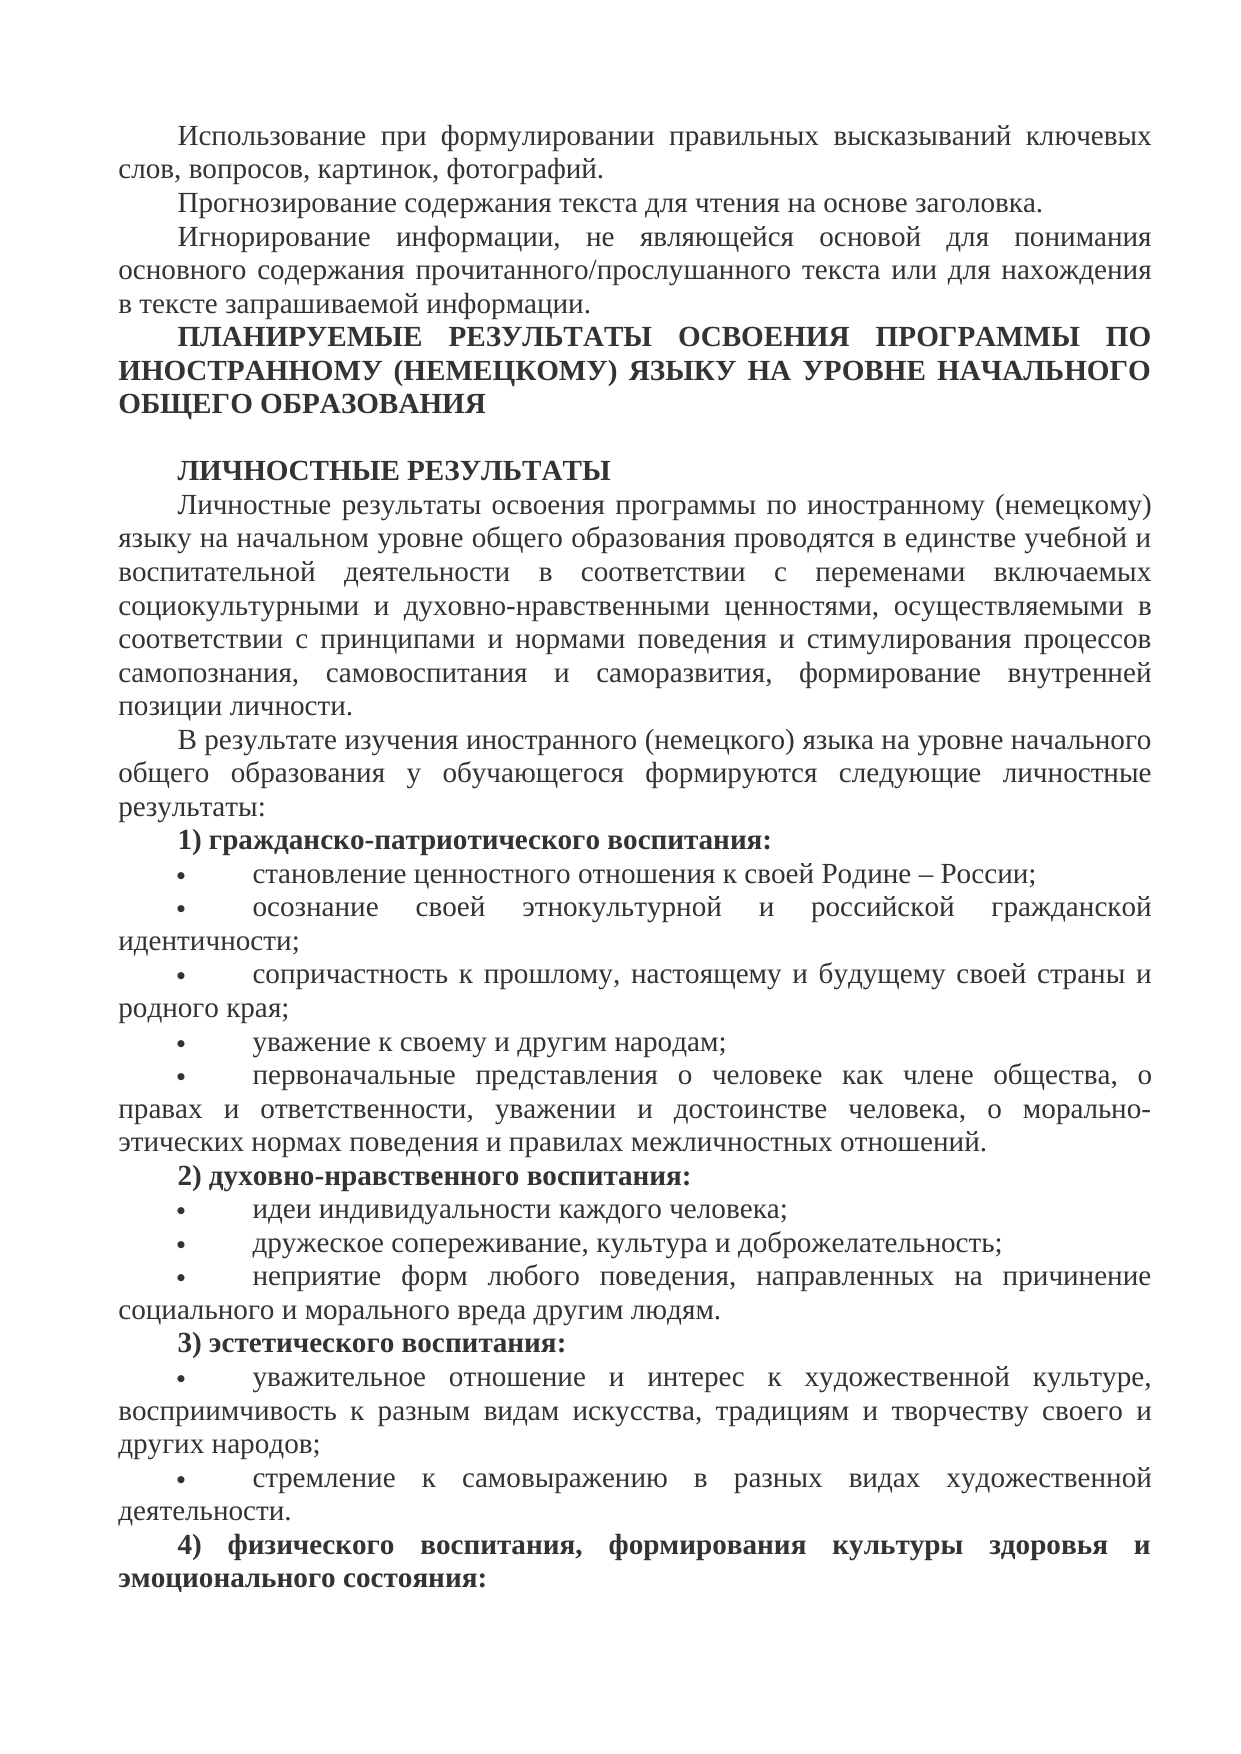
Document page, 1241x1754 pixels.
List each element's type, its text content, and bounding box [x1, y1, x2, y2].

list уважение к своему и другим народам; [118, 1024, 1152, 1057]
list стремление к самовыражению в разных видах художественной деятельности. [118, 1460, 1152, 1527]
list дружеское сопереживание, культура и доброжелательность; [118, 1225, 1152, 1258]
text 4) физического воспитания, формирования культуры здоровья и эмоционального состояния: [118, 1527, 1152, 1594]
list уважительное отношение и интерес к художественной культуре, восприимчивость к разным видам искусства, традициям и творчеству своего и других народов; [118, 1359, 1152, 1460]
list осознание своей этнокультурной и российской гражданской идентичности; [118, 889, 1152, 957]
list становление ценностного отношения к своей Родине – России; [118, 856, 1152, 889]
list сопричастность к прошлому, настоящему и будущему своей страны и родного края; [118, 957, 1152, 1024]
text Личностные результаты освоения программы по иностранному (немецкому) языку на начальном уровне общего образования проводятся в единстве учебной и воспитательной деятельности в соответствии с переменами включаемых социокультурными и духовно-нравственными ценностями, осуществляемыми в соответствии с принципами и нормами поведения и стимулирования процессов самопознания, самовоспитания и саморазвития, формирование внутренней позиции личности. [118, 487, 1152, 722]
text В результате изучения иностранного (немецкого) языка на уровне начального общего образования у обучающегося формируются следующие личностные результаты: [118, 722, 1152, 822]
list первоначальные представления о человеке как члене общества, о правах и ответственности, уважении и достоинстве человека, о морально-этических нормах поведения и правилах межличностных отношений. [118, 1057, 1152, 1158]
text ЛИЧНОСТНЫЕ РЕЗУЛЬТАТЫ [118, 453, 1152, 487]
text 2) духовно-нравственного воспитания: [118, 1158, 1152, 1191]
list неприятие форм любого поведения, направленных на причинение социального и морального вреда другим людям. [118, 1258, 1152, 1326]
list идеи индивидуальности каждого человека; [118, 1191, 1152, 1225]
text 1) гражданско-патриотического воспитания: [118, 822, 1152, 856]
text Прогнозирование содержания текста для чтения на основе заголовка. [118, 185, 1152, 219]
text Использование при формулировании правильных высказываний ключевых слов, вопросов, картинок, фотографий. [118, 118, 1152, 185]
text ПЛАНИРУЕМЫЕ РЕЗУЛЬТАТЫ ОСВОЕНИЯ ПРОГРАММЫ ПО ИНОСТРАННОМУ (НЕМЕЦКОМУ) ЯЗЫКУ НА УРОВНЕ НАЧАЛЬНОГО ОБЩЕГО ОБРАЗОВАНИЯ [118, 319, 1152, 420]
text Игнорирование информации, не являющейся основой для понимания основного содержания прочитанного/прослушанного текста или для нахождения в тексте запрашиваемой информации. [118, 219, 1152, 319]
text 3) эстетического воспитания: [118, 1326, 1152, 1359]
